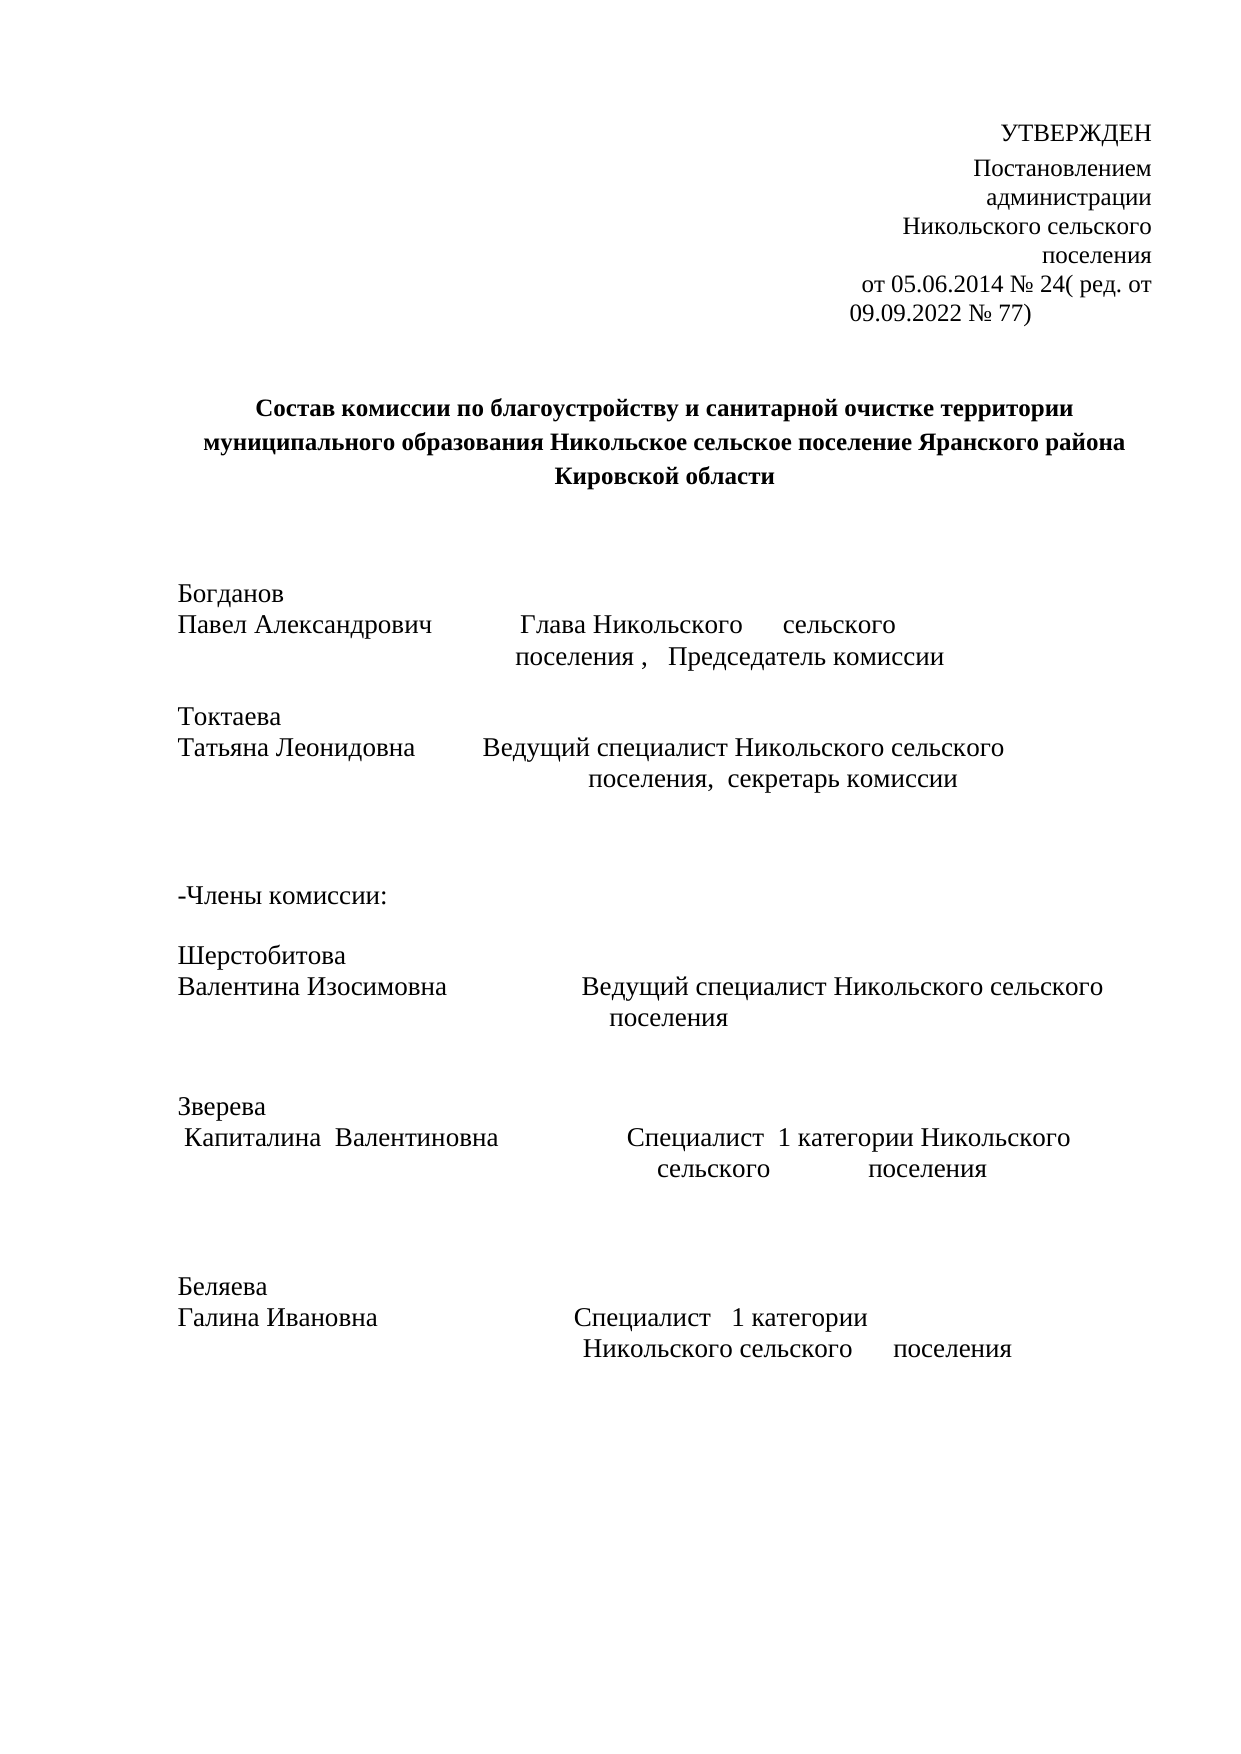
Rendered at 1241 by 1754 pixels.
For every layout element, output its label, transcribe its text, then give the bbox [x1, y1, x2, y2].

text поселения [177, 1001, 1152, 1033]
text Шерстобитова [177, 939, 1152, 970]
text Постановлением администрации Никольского сельского поселения от 05.06.2014 № 24( ред. от 09.09.2022 № 77) [849, 153, 1152, 327]
text УТВЕРЖДЕН [849, 118, 1152, 147]
text -Члены комиссии: [177, 879, 423, 910]
text сельского поселения [177, 1152, 1152, 1183]
text Токтаева [177, 699, 1152, 731]
text поселения , Председатель комиссии [177, 640, 1137, 671]
text Богданов [177, 577, 1137, 608]
text поселения, секретарь комиссии [177, 762, 1152, 793]
text Галина Ивановна Специалист 1 категории [177, 1301, 1152, 1332]
text Валентина Изосимовна Ведущий специалист Никольского сельского [177, 970, 1152, 1001]
text Беляева [177, 1270, 1152, 1301]
text Капиталина Валентиновна Специалист 1 категории Никольского [177, 1121, 1152, 1152]
text Никольского сельского поселения [177, 1332, 1152, 1363]
text Татьяна Леонидовна Ведущий специалист Никольского сельского [177, 731, 1152, 762]
text Состав комиссии по благоустройству и санитарной очистке территории муниципального образования Никольское сельское поселение Яранского района Кировской области [177, 389, 1152, 491]
text Павел Александрович Глава Никольского сельского [177, 608, 1137, 640]
text Зверева [177, 1090, 1152, 1121]
